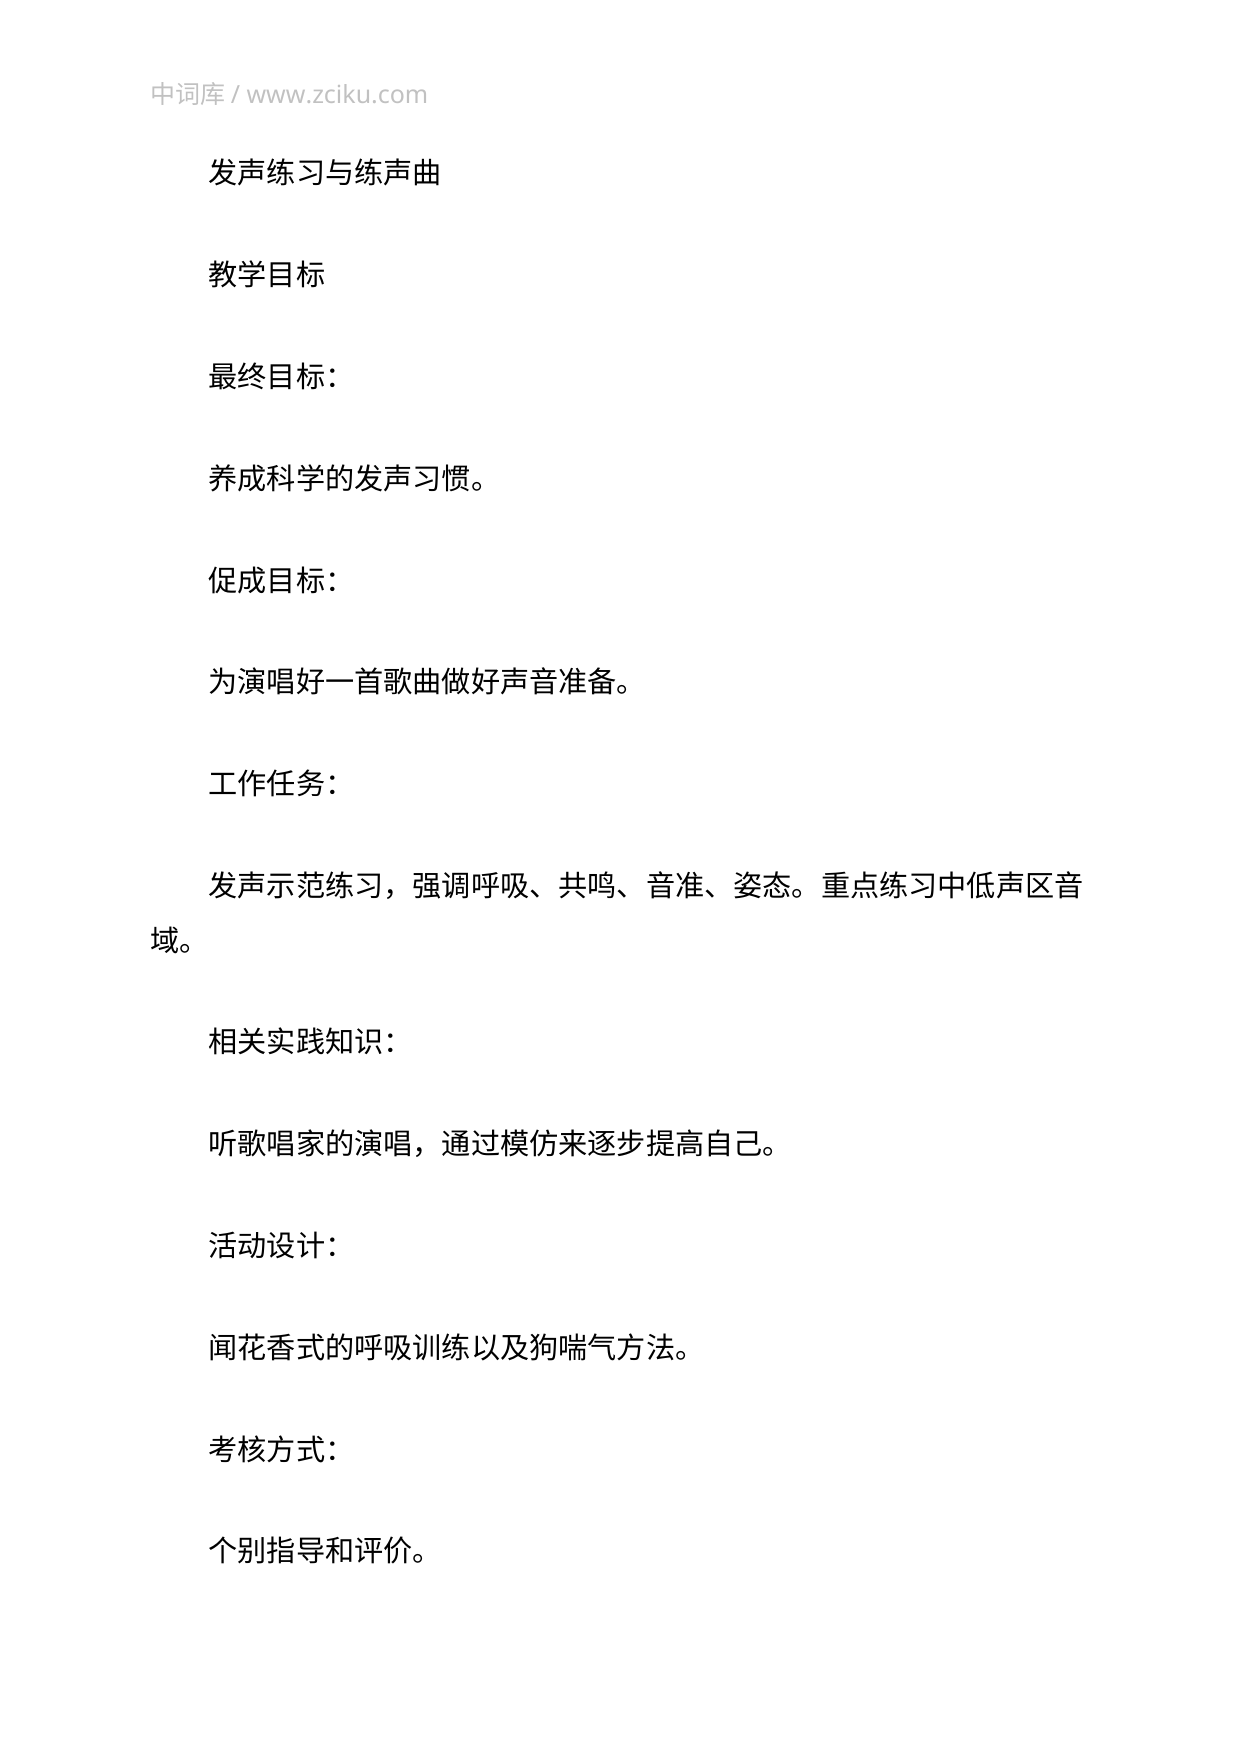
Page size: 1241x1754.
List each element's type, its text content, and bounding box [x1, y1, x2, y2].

text 发声练习与练声曲 [150, 150, 1090, 192]
text 养成科学的发声习惯。 [150, 455, 1090, 498]
text 发声示范练习，强调呼吸、共鸣、音准、姿态。重点练习中低声区音域。 [150, 862, 1090, 959]
text 为演唱好一首歌曲做好声音准备。 [150, 659, 1090, 701]
text 教学目标 [150, 252, 1090, 294]
text 相关实践知识： [150, 1019, 1090, 1061]
text 促成目标： [150, 557, 1090, 599]
text 工作任务： [150, 761, 1090, 803]
text 活动设计： [150, 1223, 1090, 1265]
text 听歌唱家的演唱，通过模仿来逐步提高自己。 [150, 1121, 1090, 1163]
text 个别指导和评价。 [150, 1528, 1090, 1570]
text 闻花香式的呼吸训练以及狗喘气方法。 [150, 1324, 1090, 1367]
text 最终目标： [150, 353, 1090, 396]
text 考核方式： [150, 1426, 1090, 1468]
